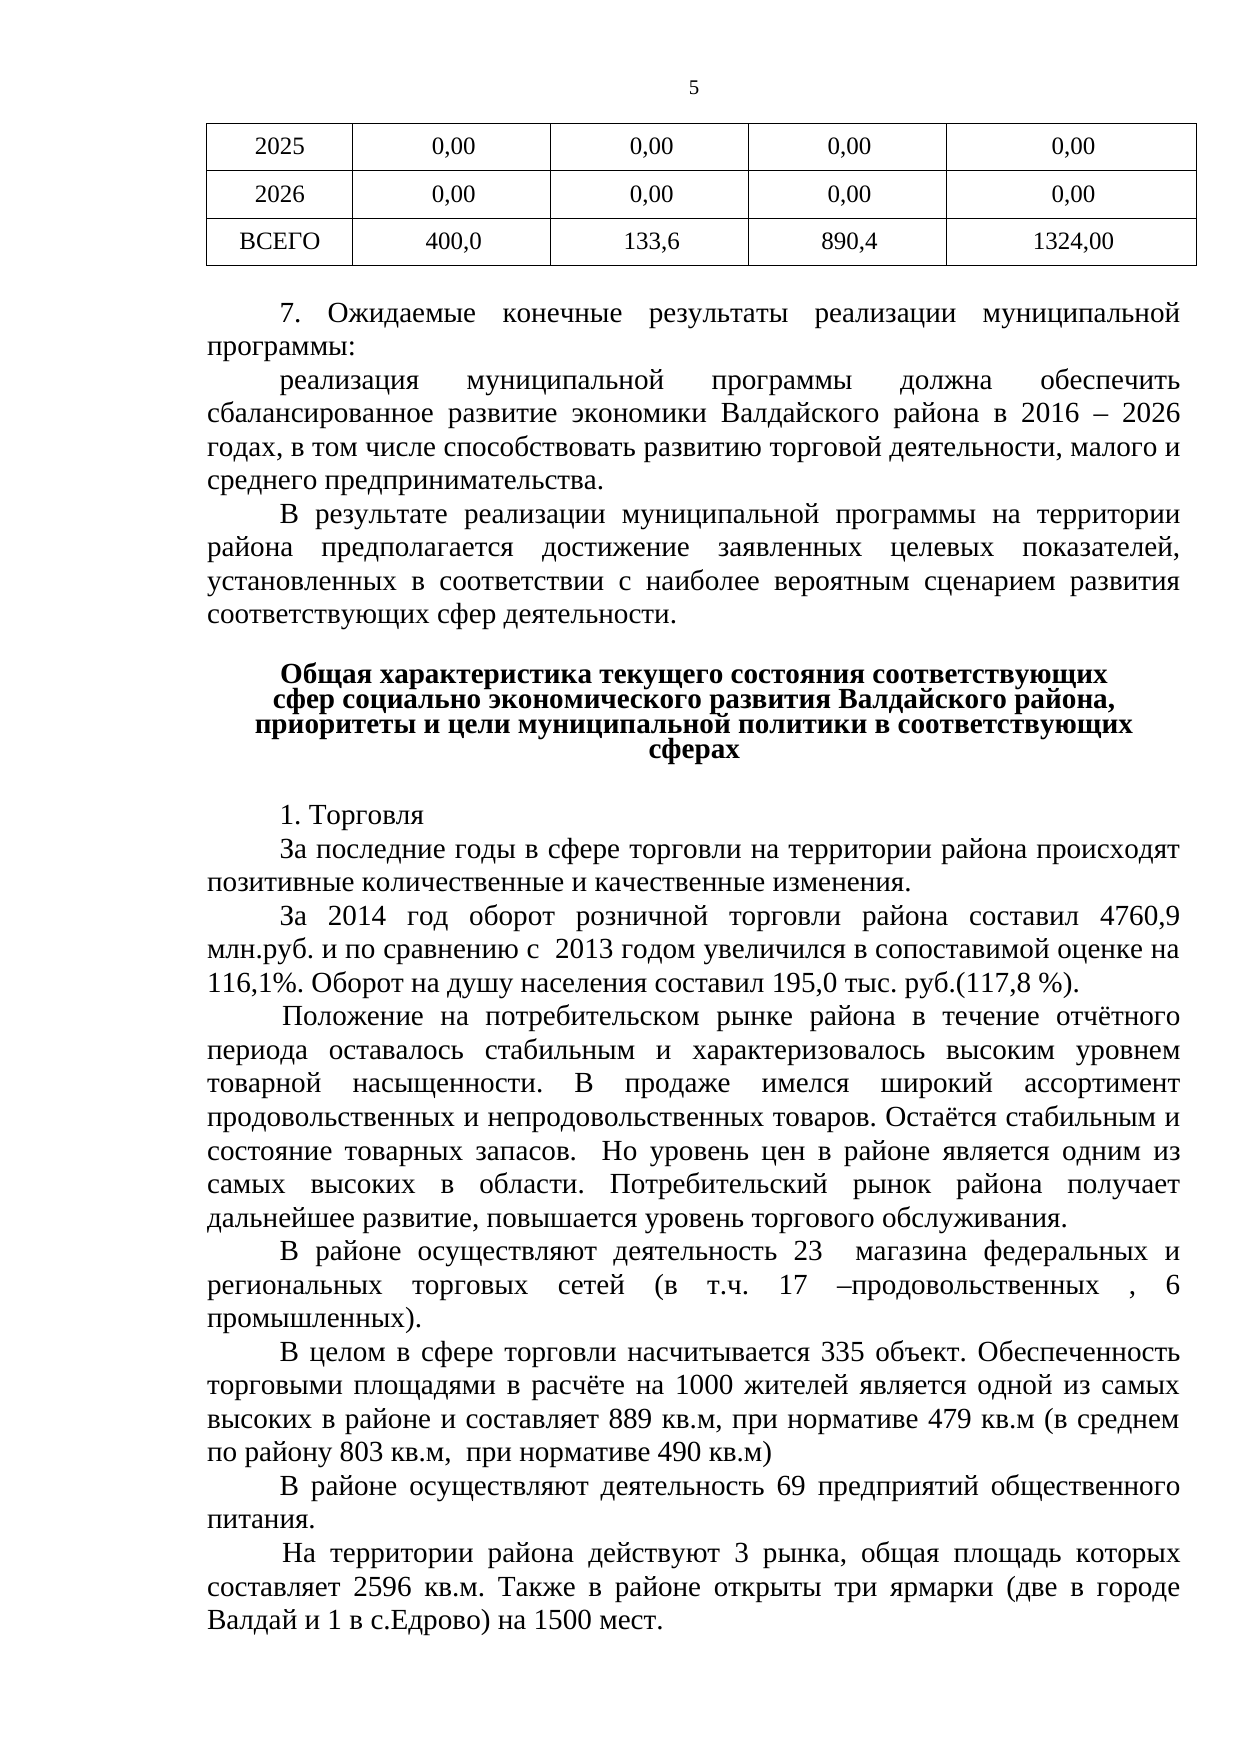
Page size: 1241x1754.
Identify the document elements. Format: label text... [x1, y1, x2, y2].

text 1. Торговля [207, 797, 1181, 831]
table_cell 1324,00 [947, 219, 1196, 265]
text За последние годы в сфере торговли на территории района происходят позитивные количественные и качественные изменения. [207, 831, 1181, 898]
table_cell 133,6 [551, 219, 748, 265]
table_cell 0,00 [947, 124, 1196, 170]
table_cell 0,00 [551, 171, 748, 218]
table_cell 890,4 [749, 219, 946, 265]
text В районе осуществляют деятельность 23 магазина федеральных и региональных торговых сетей (в т.ч. 17 –продовольственных , 6 промышленных). [207, 1233, 1181, 1334]
text В результате реализации муниципальной программы на территории района предполагается достижение заявленных целевых показателей, установленных в соответствии с наиболее вероятным сценарием развития соответствующих сфер деятельности. [207, 496, 1181, 630]
text Положение на потребительском рынке района в течение отчётного периода оставалось стабильным и характеризовалось высоким уровнем товарной насыщенности. В продаже имелся широкий ассортимент продовольственных и непродовольственных товаров. Остаётся стабильным и состояние товарных запасов. Но уровень цен в районе является одним из самых высоких в области. Потребительский рынок района получает дальнейшее развитие, повышается уровень торгового обслуживания. [207, 998, 1181, 1233]
table_cell ВСЕГО [207, 219, 352, 265]
text На территории района действуют 3 рынка, общая площадь которых составляет 2596 кв.м. Также в районе открыты три ярмарки (две в городе Валдай и 1 в с.Едрово) на 1500 мест. [207, 1535, 1181, 1636]
table_cell 0,00 [353, 171, 550, 218]
table_cell 2026 [207, 171, 352, 218]
table_cell 2025 [207, 124, 352, 170]
text За 2014 год оборот розничной торговли района составил 4760,9 млн.руб. и по сравнению с 2013 годом увеличился в сопоставимой оценке на 116,1%. Оборот на душу населения составил 195,0 тыс. руб.(117,8 %). [207, 898, 1181, 998]
text сферах [207, 739, 669, 764]
text 7. Ожидаемые конечные результаты реализации муниципальной программы: [207, 295, 1181, 362]
text сфер социально экономического развития Валдайского района, [297, 689, 1181, 714]
text реализация муниципальной программы должна обеспечить сбалансированное развитие экономики Валдайского района в 2016 – 2026 годах, в том числе способствовать развитию торговой деятельности, малого и среднего предпринимательства. [207, 362, 1181, 496]
text В районе осуществляют деятельность 69 предприятий общественного питания. [207, 1468, 1181, 1535]
text сферах [673, 739, 1181, 764]
text В целом в сфере торговли насчитывается 335 объект. Обеспеченность торговыми площадями в расчёте на 1000 жителей является одной из самых высоких в районе и составляет 889 кв.м, при нормативе 479 кв.м (в среднем по району 803 кв.м, при нормативе 490 кв.м) [207, 1334, 1181, 1468]
table_cell 0,00 [353, 124, 550, 170]
table_cell 0,00 [551, 124, 748, 170]
table_cell 0,00 [749, 171, 946, 218]
text приоритеты и цели муниципальной политики в соответствующих [207, 714, 1181, 739]
table_cell 0,00 [749, 124, 946, 170]
table_cell 400,0 [353, 219, 550, 265]
text Общая характеристика текущего состояния соответствующих [207, 664, 1181, 689]
table_cell 0,00 [947, 171, 1196, 218]
